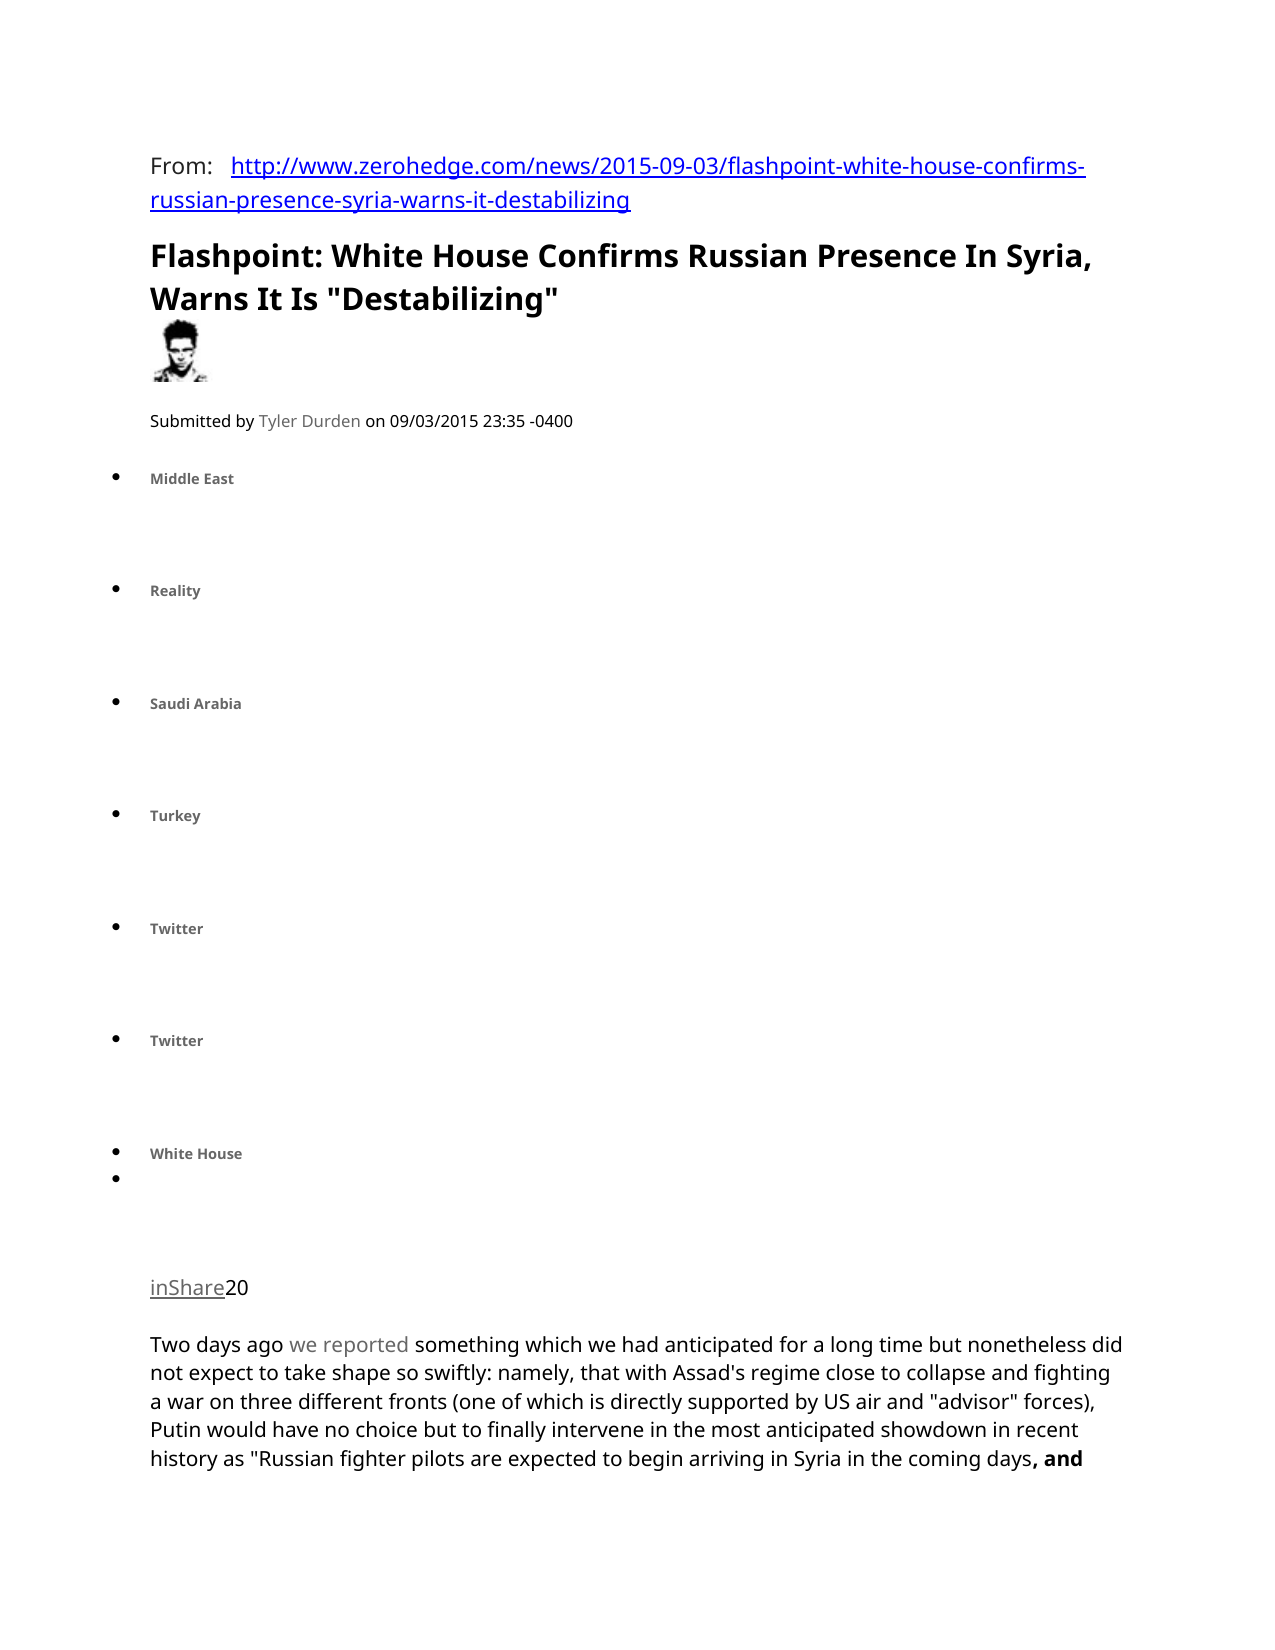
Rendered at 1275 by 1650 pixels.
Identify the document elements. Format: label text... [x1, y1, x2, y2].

list Turkey [112, 799, 1125, 826]
text inShare20 [150, 1273, 1125, 1302]
text Submitted by Tyler Durden on 09/03/2015 23:35 -0400 [150, 405, 1125, 432]
list Middle East [112, 461, 1125, 488]
list Twitter [112, 1024, 1125, 1051]
list Reality [112, 574, 1125, 601]
list Saudi Arabia [112, 686, 1125, 713]
list White House [112, 1136, 1125, 1163]
picture [150, 319, 213, 382]
text From: http://www.zerohedge.com/news/2015-09-03/flashpoint-white-house-confirms-russian-presence-syria-warns-it-destabilizing [150, 150, 1125, 215]
text Flashpoint: White House Confirms Russian Presence In Syria, Warns It Is "Destabilizing" [150, 234, 1125, 319]
list Twitter [112, 911, 1125, 938]
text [150, 1330, 1125, 1472]
